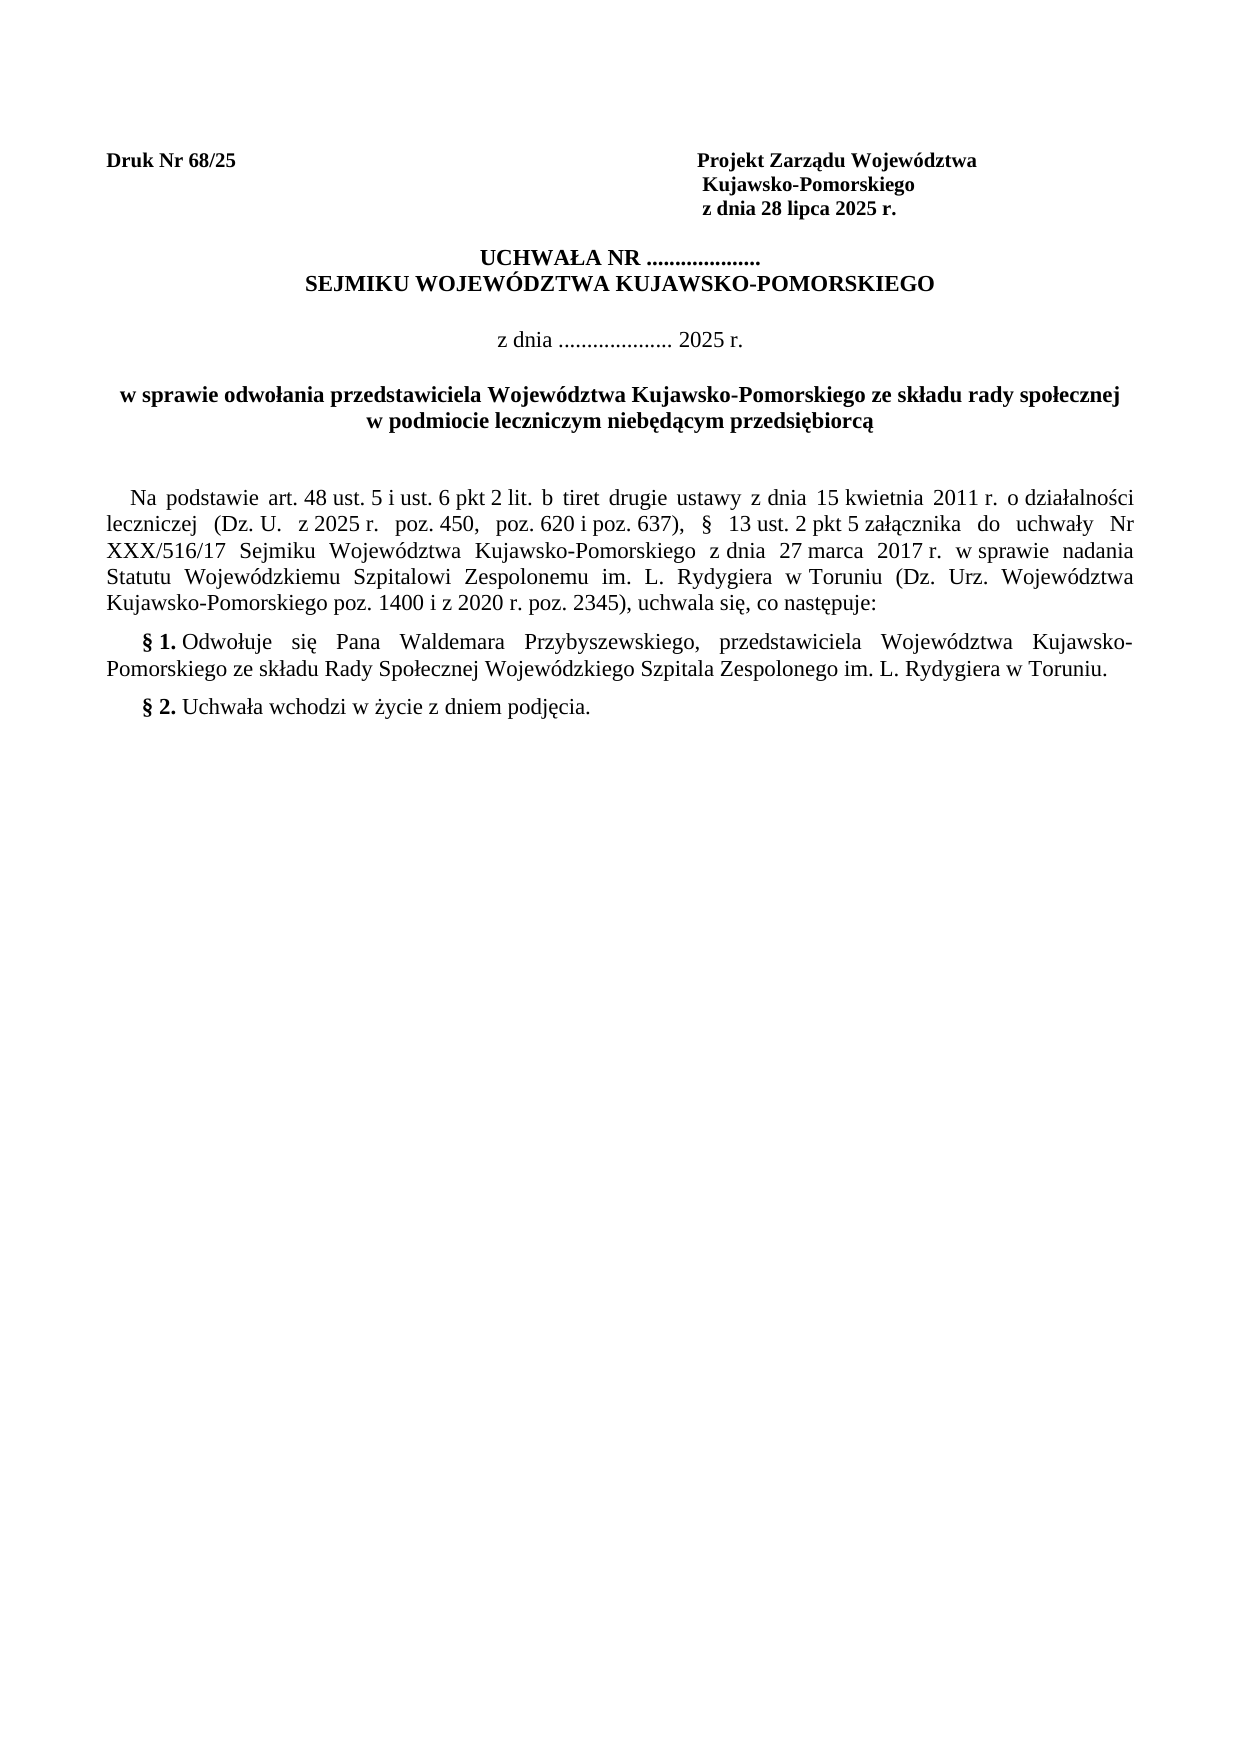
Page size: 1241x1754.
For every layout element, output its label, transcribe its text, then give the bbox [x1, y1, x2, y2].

text Druk Nr 68/25 Projekt Zarządu Województwa [106, 148, 1134, 172]
text § 2. Uchwała wchodzi w życie z dniem podjęcia. [106, 693, 1134, 720]
text Kujawsko-Pomorskiego [556, 172, 1134, 196]
text Uchwała Nr .................... Sejmiku Województwa Kujawsko-Pomorskiego [106, 244, 1134, 297]
text z dnia 28 lipca 2025 r. [631, 196, 1134, 220]
text z dnia .................... 2025 r. [106, 326, 1134, 352]
text Na podstawie art. 48 ust. 5 i ust. 6 pkt 2 lit. b tiret drugie ustawy z dnia 15 kwietnia 2011 r. o działalności leczniczej (Dz. U. z 2025 r. poz. 450, poz. 620 i poz. 637), § 13 ust. 2 pkt 5 załącznika do uchwały Nr XXX/516/17 Sejmiku Województwa Kujawsko-Pomorskiego z dnia 27 marca 2017 r. w sprawie nadania Statutu Wojewódzkiemu Szpitalowi Zespolonemu im. L. Rydygiera w Toruniu (Dz. Urz. Województwa Kujawsko-Pomorskiego poz. 1400 i z 2020 r. poz. 2345), uchwala się, co następuje: [106, 484, 1134, 616]
text w sprawie odwołania przedstawiciela Województwa Kujawsko-Pomorskiego ze składu rady społecznej w podmiocie leczniczym niebędącym przedsiębiorcą [106, 381, 1134, 434]
text § 1. Odwołuje się Pana Waldemara Przybyszewskiego, przedstawiciela Województwa Kujawsko-Pomorskiego ze składu Rady Społecznej Wojewódzkiego Szpitala Zespolonego im. L. Rydygiera w Toruniu. [106, 628, 1134, 681]
